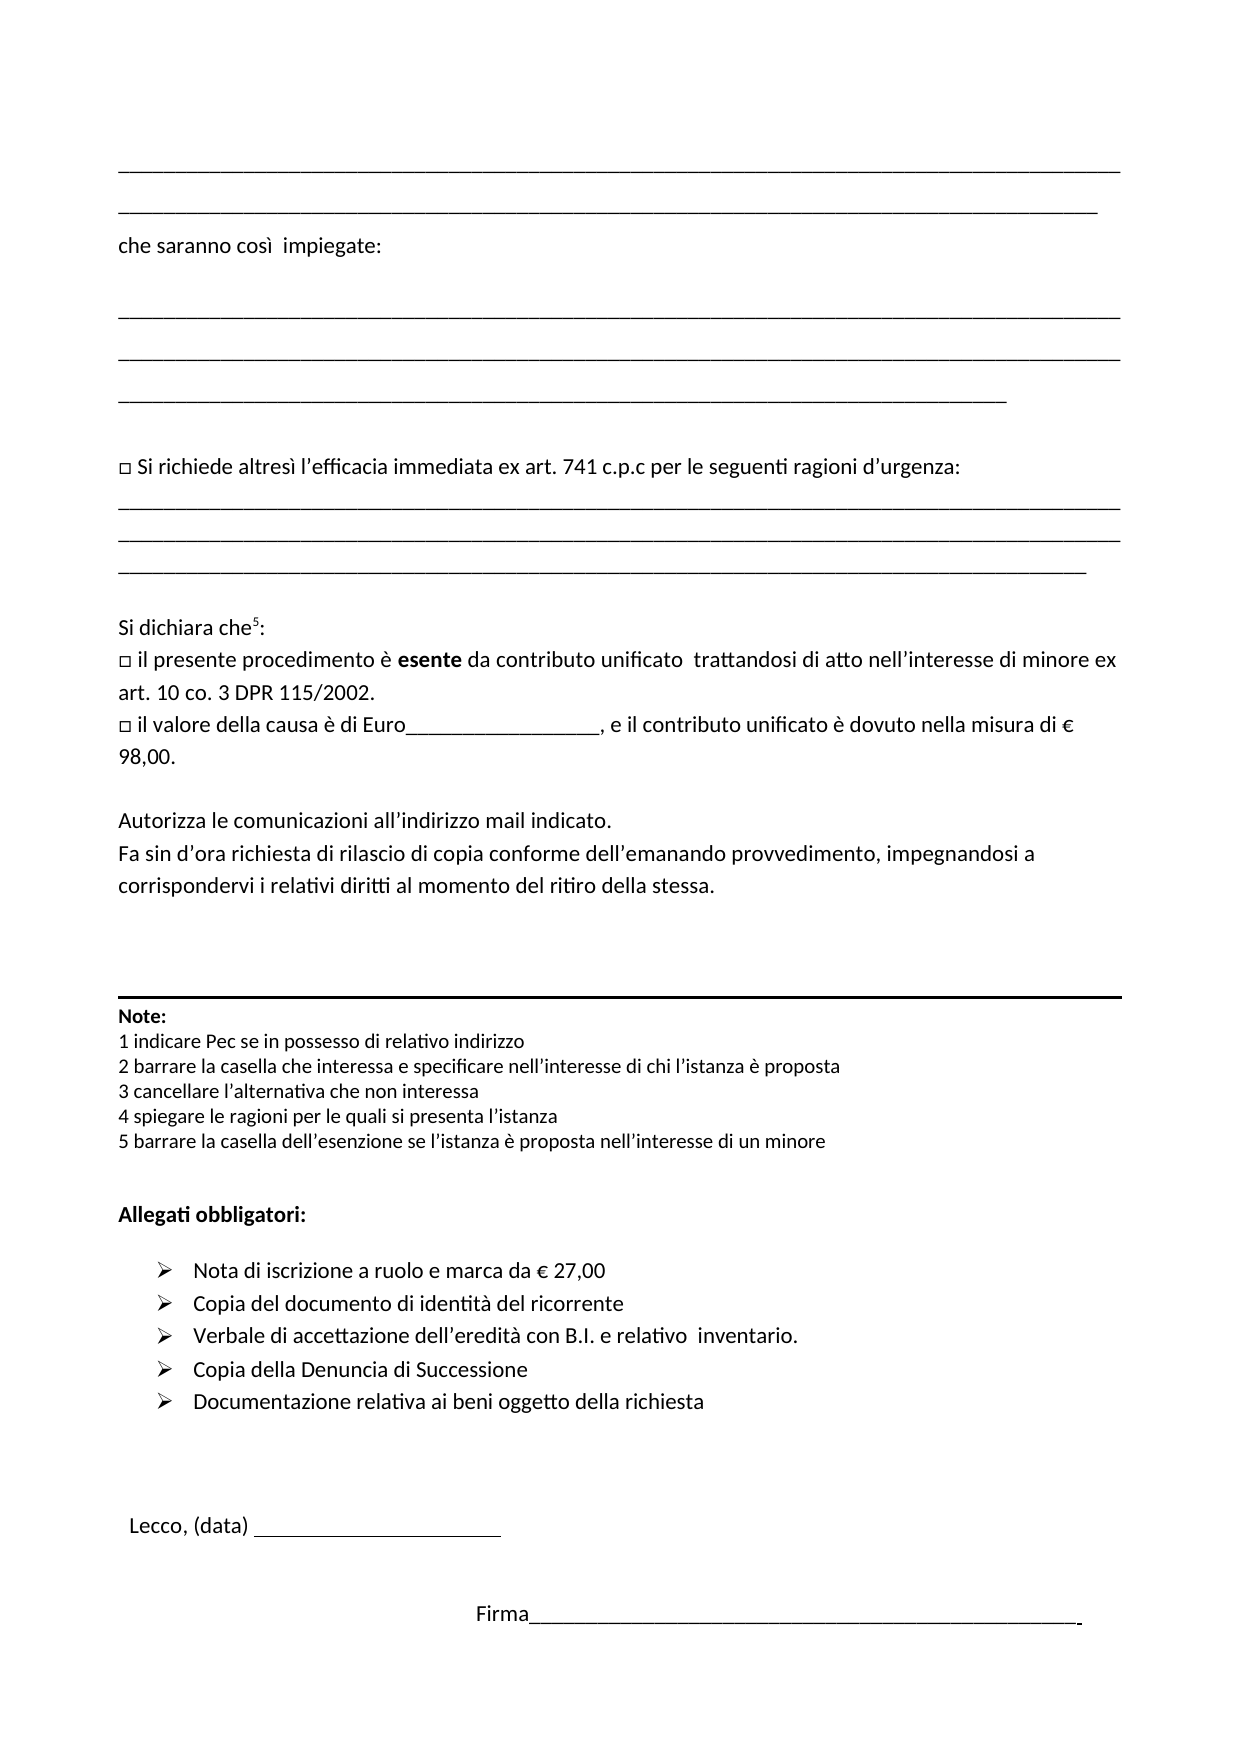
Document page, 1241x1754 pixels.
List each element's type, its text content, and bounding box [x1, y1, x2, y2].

text Allegati obbligatori: [118, 1201, 1122, 1229]
text ______________________________________________________________________________________________________________________________________________________________________________________________________________________________________________________________ [118, 294, 1122, 406]
text Autorizza le comunicazioni all’indirizzo mail indicato. [118, 807, 1122, 834]
list Nota di iscrizione a ruolo e marca da € 27,00 [156, 1257, 1122, 1285]
text Fa sin d’ora richiesta di rilascio di copia conforme dell’emanando provvedimento, impegnandosi a corrispondervi i relativi diritti al momento del ritiro della stessa. [118, 839, 1122, 899]
text Lecco, (data) [129, 1512, 1128, 1539]
text □ Si richiede altresì l’efficacia immediata ex art. 741 c.p.c per le seguenti ragioni d’urgenza: _____________________________________________________________________________________________________________________________________________________________________________________________________________________________________________________________________ [118, 452, 1122, 577]
text 3 cancellare l’alternativa che non interessa [118, 1078, 1122, 1103]
list Copia del documento di identità del ricorrente [156, 1289, 1122, 1317]
text Note: [118, 1003, 1122, 1028]
text □ il presente procedimento è esente da contributo unificato trattandosi di atto nell’interesse di minore ex art. 10 co. 3 DPR 115/2002. [118, 646, 1122, 706]
text 2 barrare la casella che interessa e specificare nell’interesse di chi l’istanza è proposta [118, 1053, 1122, 1078]
text ______________________________________________________________________________________________________________________________________________________________________________ che saranno così impiegate: [118, 148, 1122, 259]
text Si dichiara che5: [118, 613, 1122, 641]
list Copia della Denuncia di Successione [156, 1355, 1122, 1383]
text 1 indicare Pec se in possesso di relativo indirizzo [118, 1028, 1122, 1053]
list Documentazione relativa ai beni oggetto della richiesta [156, 1387, 1122, 1415]
text □ il valore della causa è di Euro_________________, e il contributo unificato è dovuto nella misura di € 98,00. [118, 710, 1122, 770]
list Verbale di accettazione dell’eredità con B.I. e relativo inventario. [156, 1321, 1122, 1350]
text Firma________________________________________________ [129, 1599, 1128, 1627]
text 5 barrare la casella dell’esenzione se l’istanza è proposta nell’interesse di un minore [118, 1128, 1122, 1154]
text 4 spiegare le ragioni per le quali si presenta l’istanza [118, 1103, 1122, 1128]
